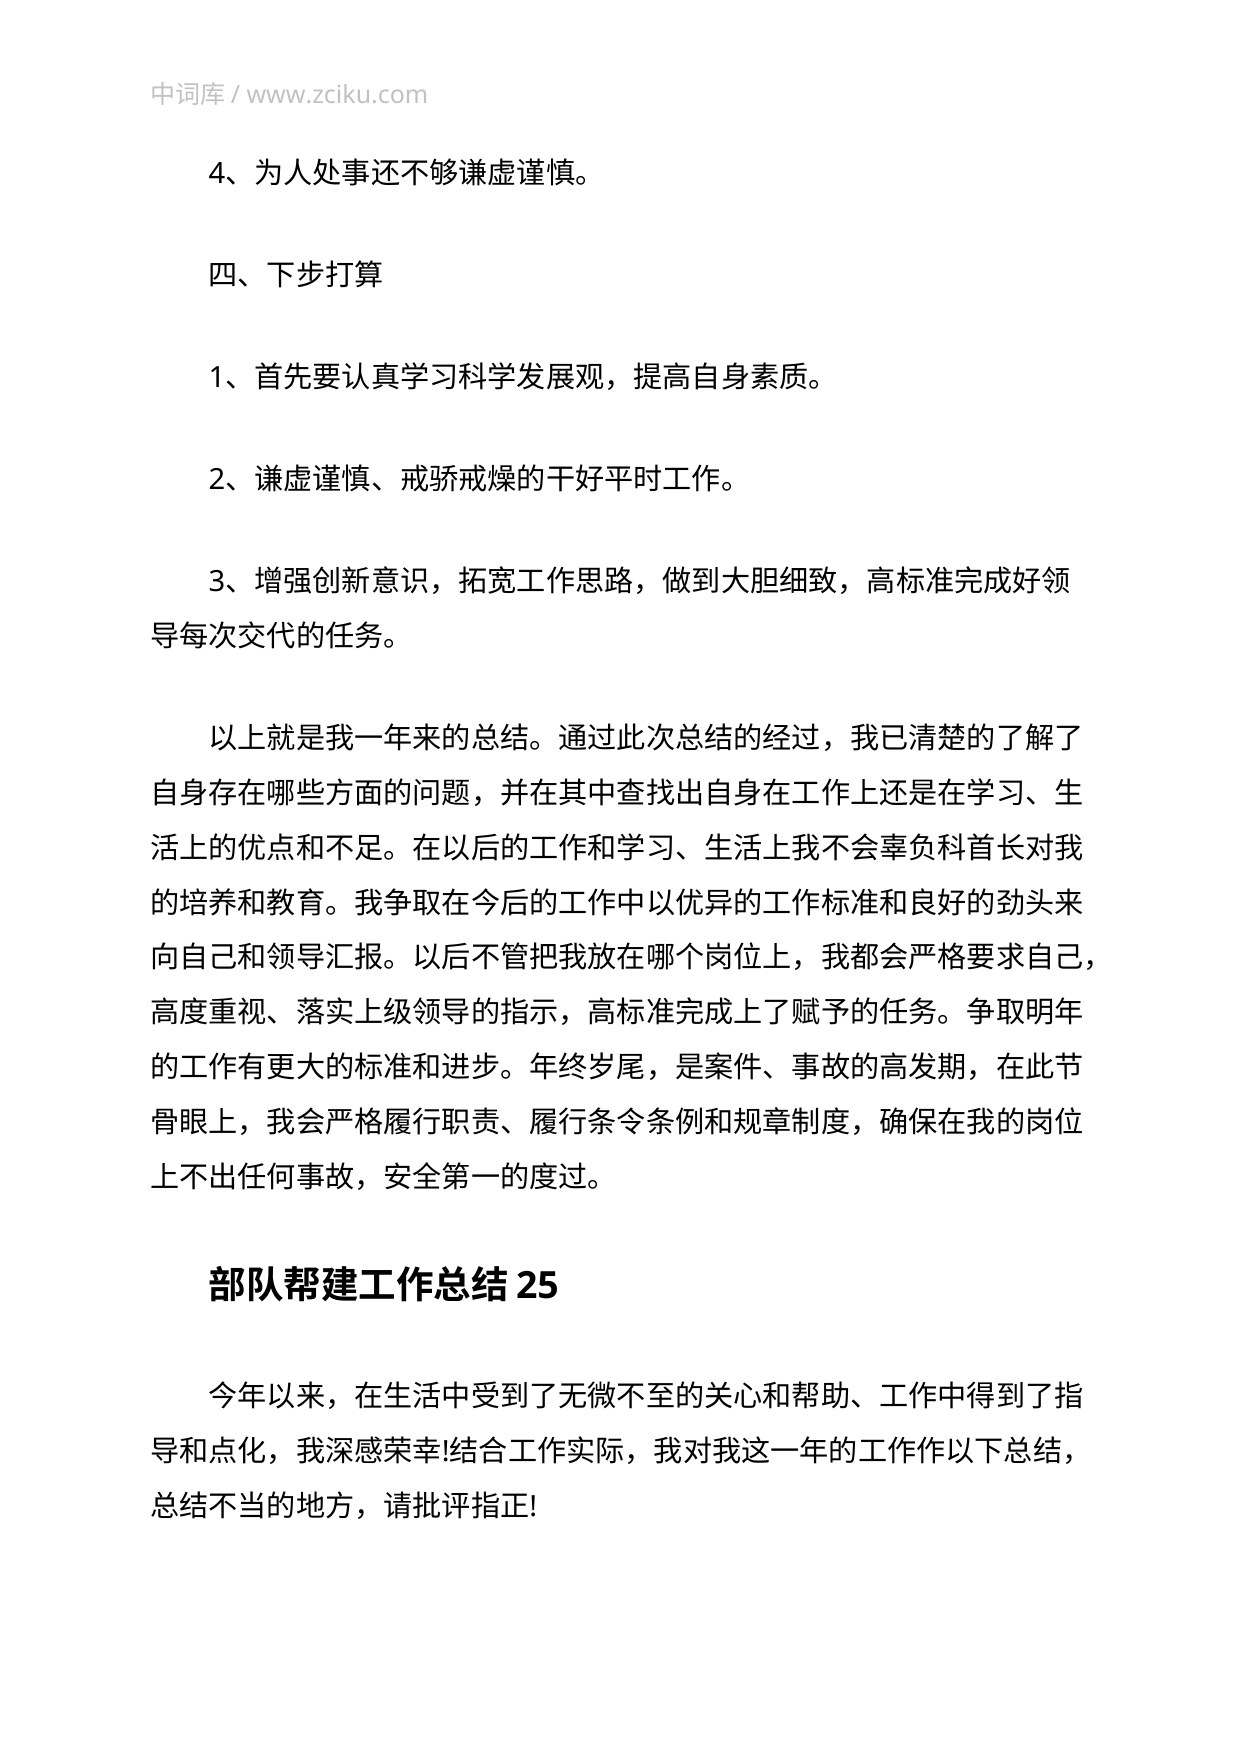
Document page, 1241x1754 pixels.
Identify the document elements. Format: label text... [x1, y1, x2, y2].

text 部队帮建工作总结25 [150, 1255, 1090, 1310]
text 2、谦虚谨慎、戒骄戒燥的干好平时工作。 [150, 456, 1090, 498]
text 4、为人处事还不够谦虚谨慎。 [150, 150, 1090, 192]
text 四、下步打算 [150, 252, 1090, 294]
text 今年以来，在生活中受到了无微不至的关心和帮助、工作中得到了指导和点化，我深感荣幸!结合工作实际，我对我这一年的工作作以下总结，总结不当的地方，请批评指正! [150, 1373, 1090, 1525]
text 1、首先要认真学习科学发展观，提高自身素质。 [150, 354, 1090, 396]
text 以上就是我一年来的总结。通过此次总结的经过，我已清楚的了解了自身存在哪些方面的问题，并在其中查找出自身在工作上还是在学习、生活上的优点和不足。在以后的工作和学习、生活上我不会辜负科首长对我的培养和教育。我争取在今后的工作中以优异的工作标准和良好的劲头来向自己和领导汇报。以后不管把我放在哪个岗位上，我都会严格要求自己，高度重视、落实上级领导的指示，高标准完成上了赋予的任务。争取明年的工作有更大的标准和进步。年终岁尾，是案件、事故的高发期，在此节骨眼上，我会严格履行职责、履行条令条例和规章制度，确保在我的岗位上不出任何事故，安全第一的度过。 [150, 714, 1090, 1196]
text 3、增强创新意识，拓宽工作思路，做到大胆细致，高标准完成好领导每次交代的任务。 [150, 558, 1090, 655]
